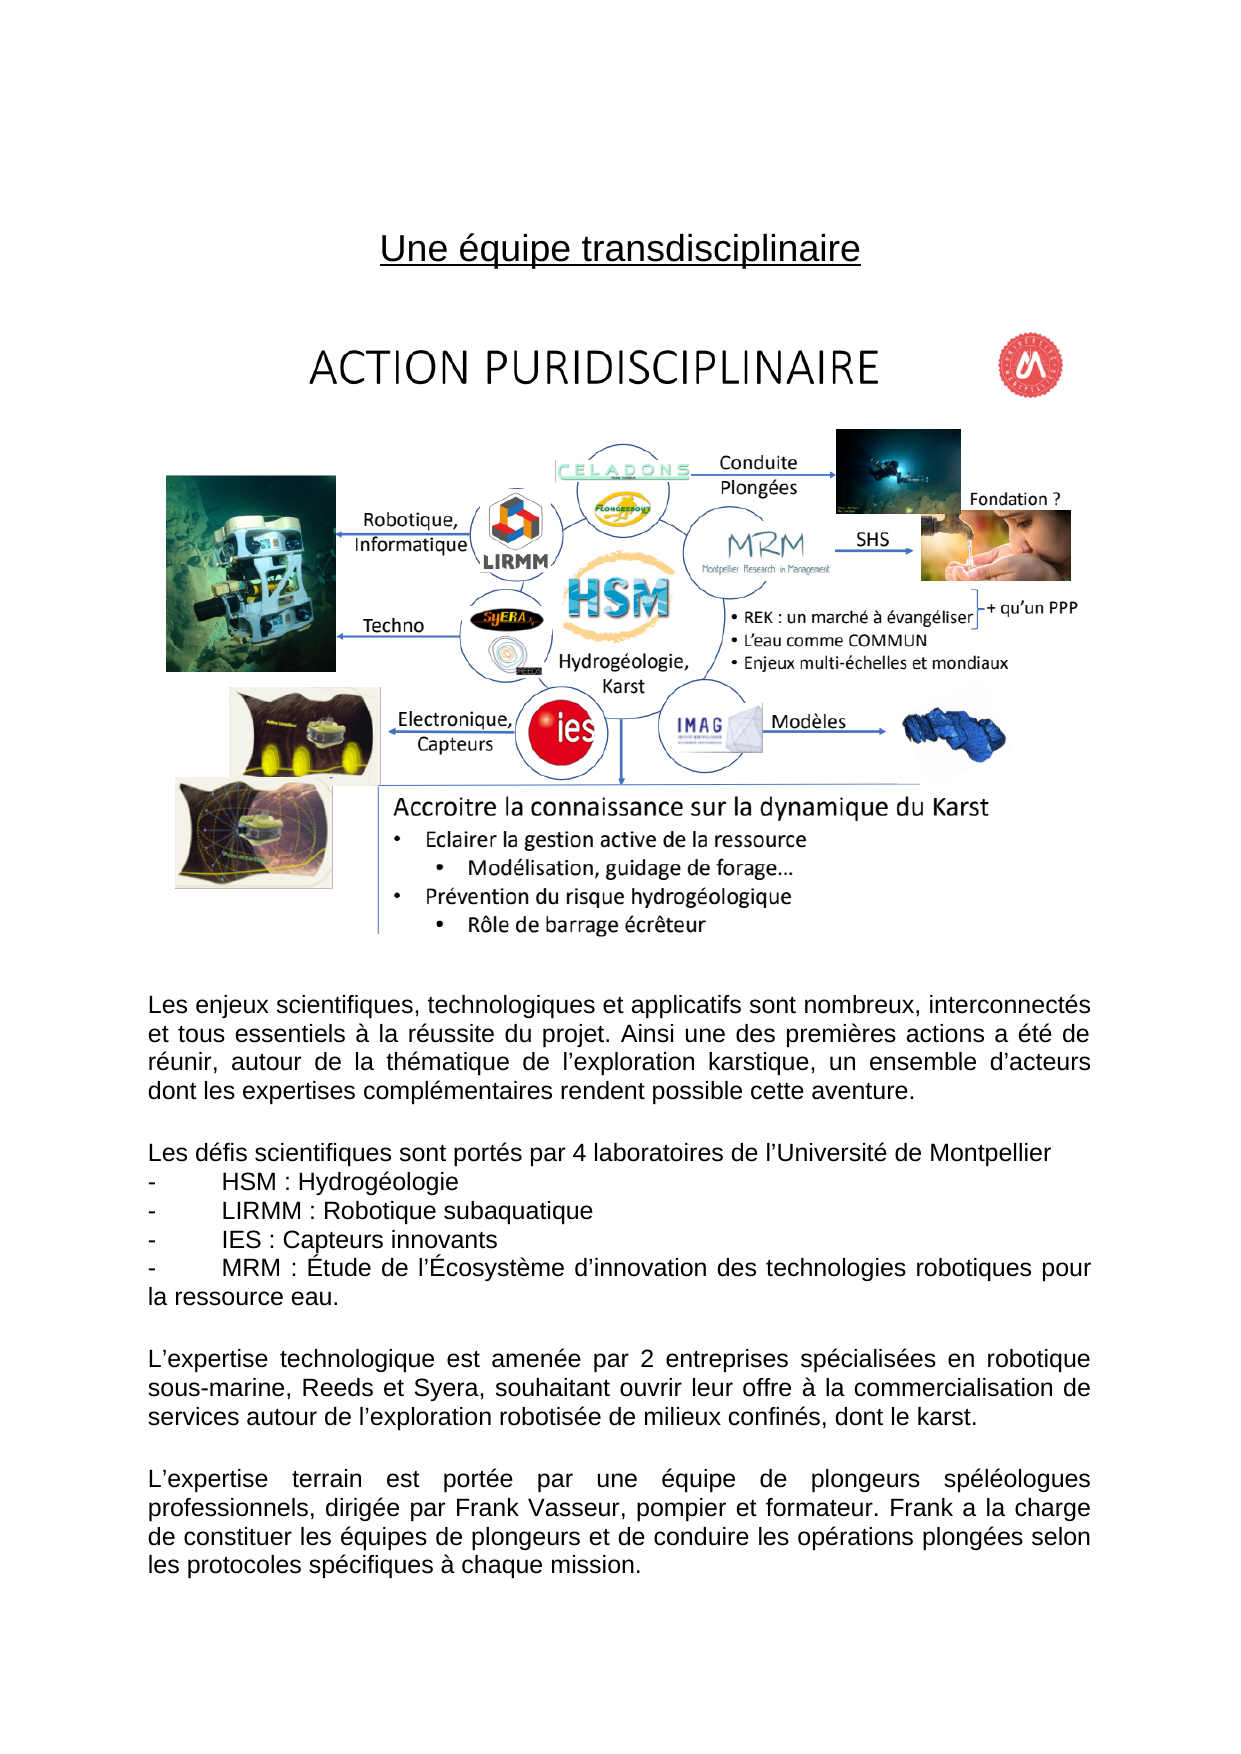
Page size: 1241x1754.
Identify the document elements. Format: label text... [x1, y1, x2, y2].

table_header [148, 296, 1090, 961]
text - IES : Capteurs innovants [148, 1224, 1093, 1253]
text - LIRMM : Robotique subaquatique [148, 1196, 1093, 1224]
text Les défis scientifiques sont portés par 4 laboratoires de l’Université de Montpellier [148, 1138, 1093, 1167]
text Une équipe transdisciplinaire [148, 227, 1093, 270]
text - HSM : Hydrogéologie [148, 1167, 1093, 1196]
text L’expertise technologique est amenée par 2 entreprises spécialisées en robotique sous-marine, Reeds et Syera, souhaitant ouvrir leur offre à la commercialisation de services autour de l’exploration robotisée de milieux confinés, dont le karst. [148, 1344, 1093, 1431]
text - MRM : Étude de l’Écosystème d’innovation des technologies robotiques pour la ressource eau. [148, 1253, 1093, 1311]
text Les enjeux scientifiques, technologiques et applicatifs sont nombreux, interconnectés et tous essentiels à la réussite du projet. Ainsi une des premières actions a été de réunir, autour de la thématique de l’exploration karstique, un ensemble d’acteurs dont les expertises complémentaires rendent possible cette aventure. [148, 990, 1093, 1105]
text L’expertise terrain est portée par une équipe de plongeurs spéléologues professionnels, dirigée par Frank Vasseur, pompier et formateur. Frank a la charge de constituer les équipes de plongeurs et de conduire les opérations plongées selon les protocoles spécifiques à chaque mission. [148, 1464, 1093, 1579]
